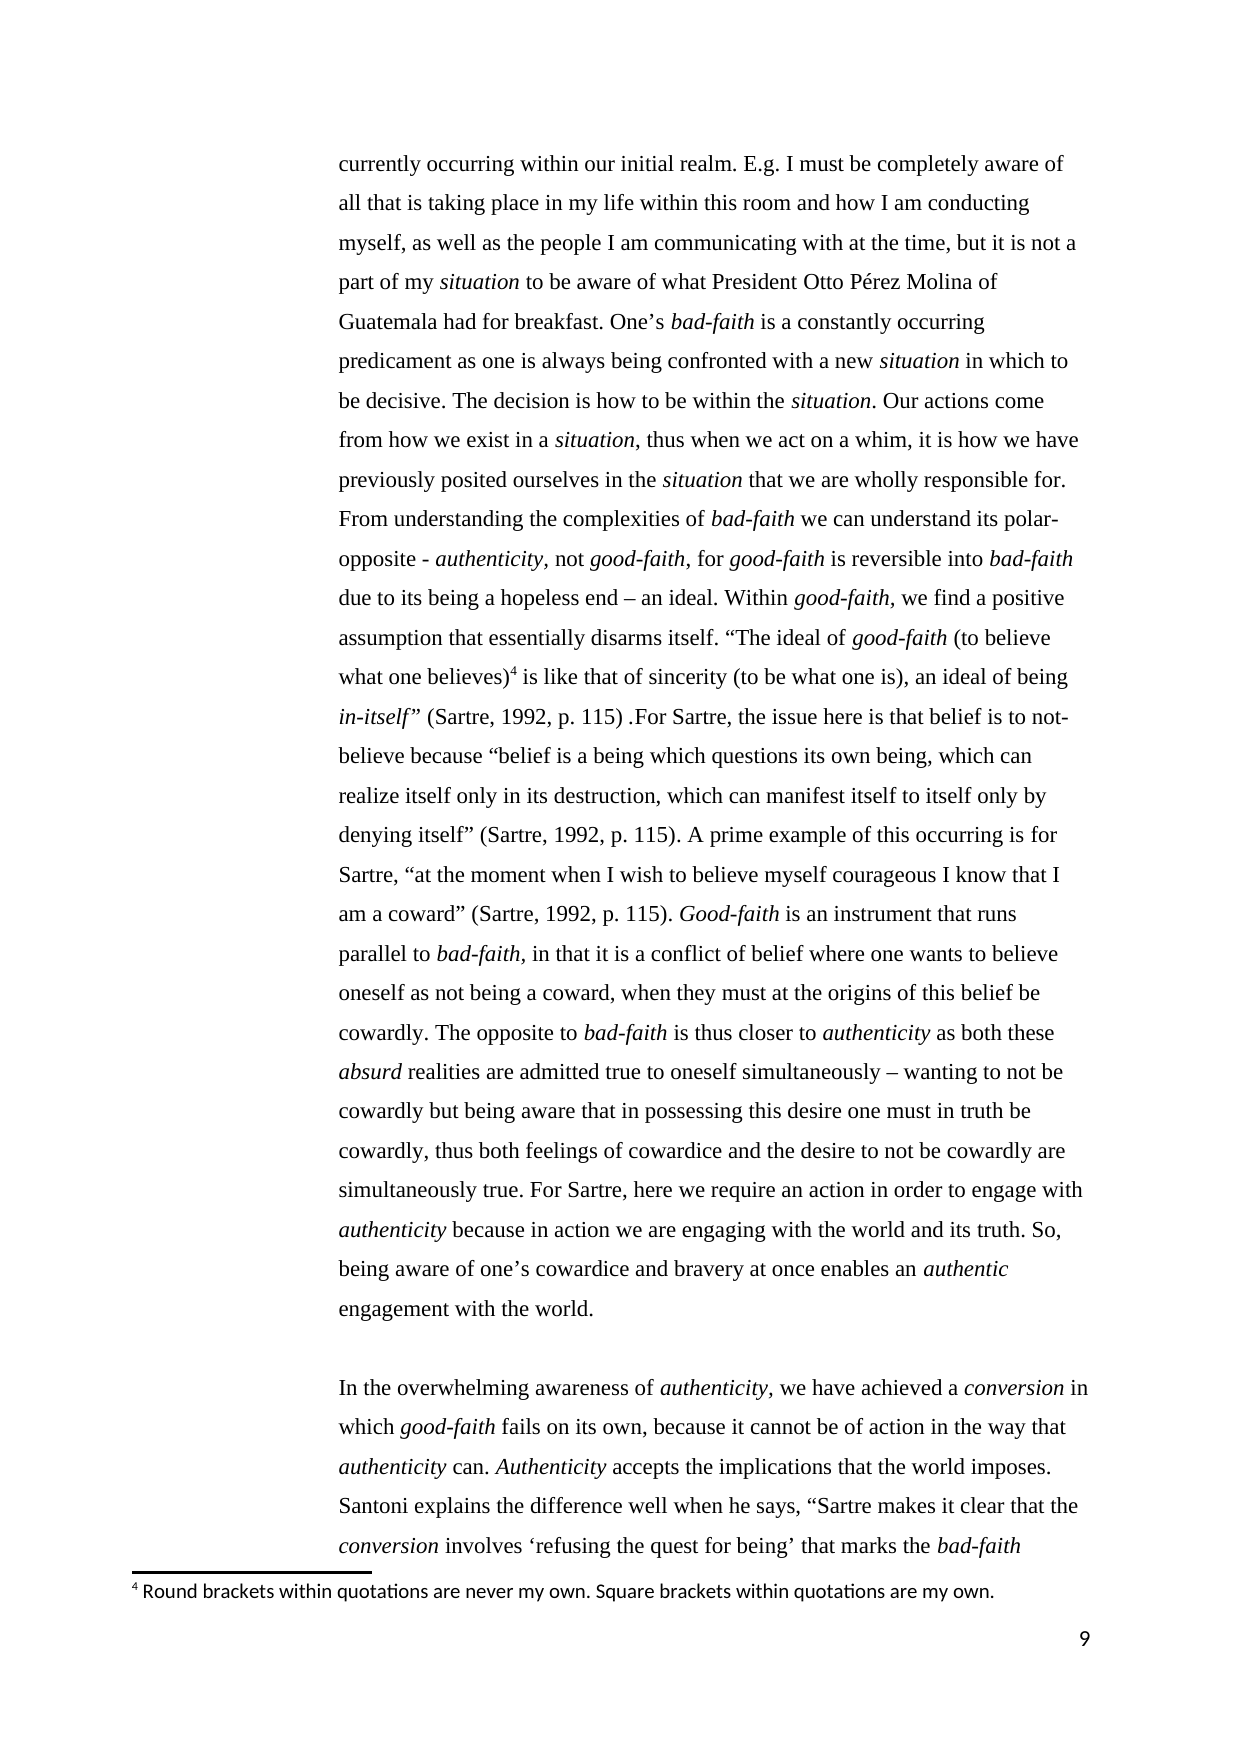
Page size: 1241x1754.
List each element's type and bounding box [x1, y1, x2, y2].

list [263, 150, 1090, 1558]
